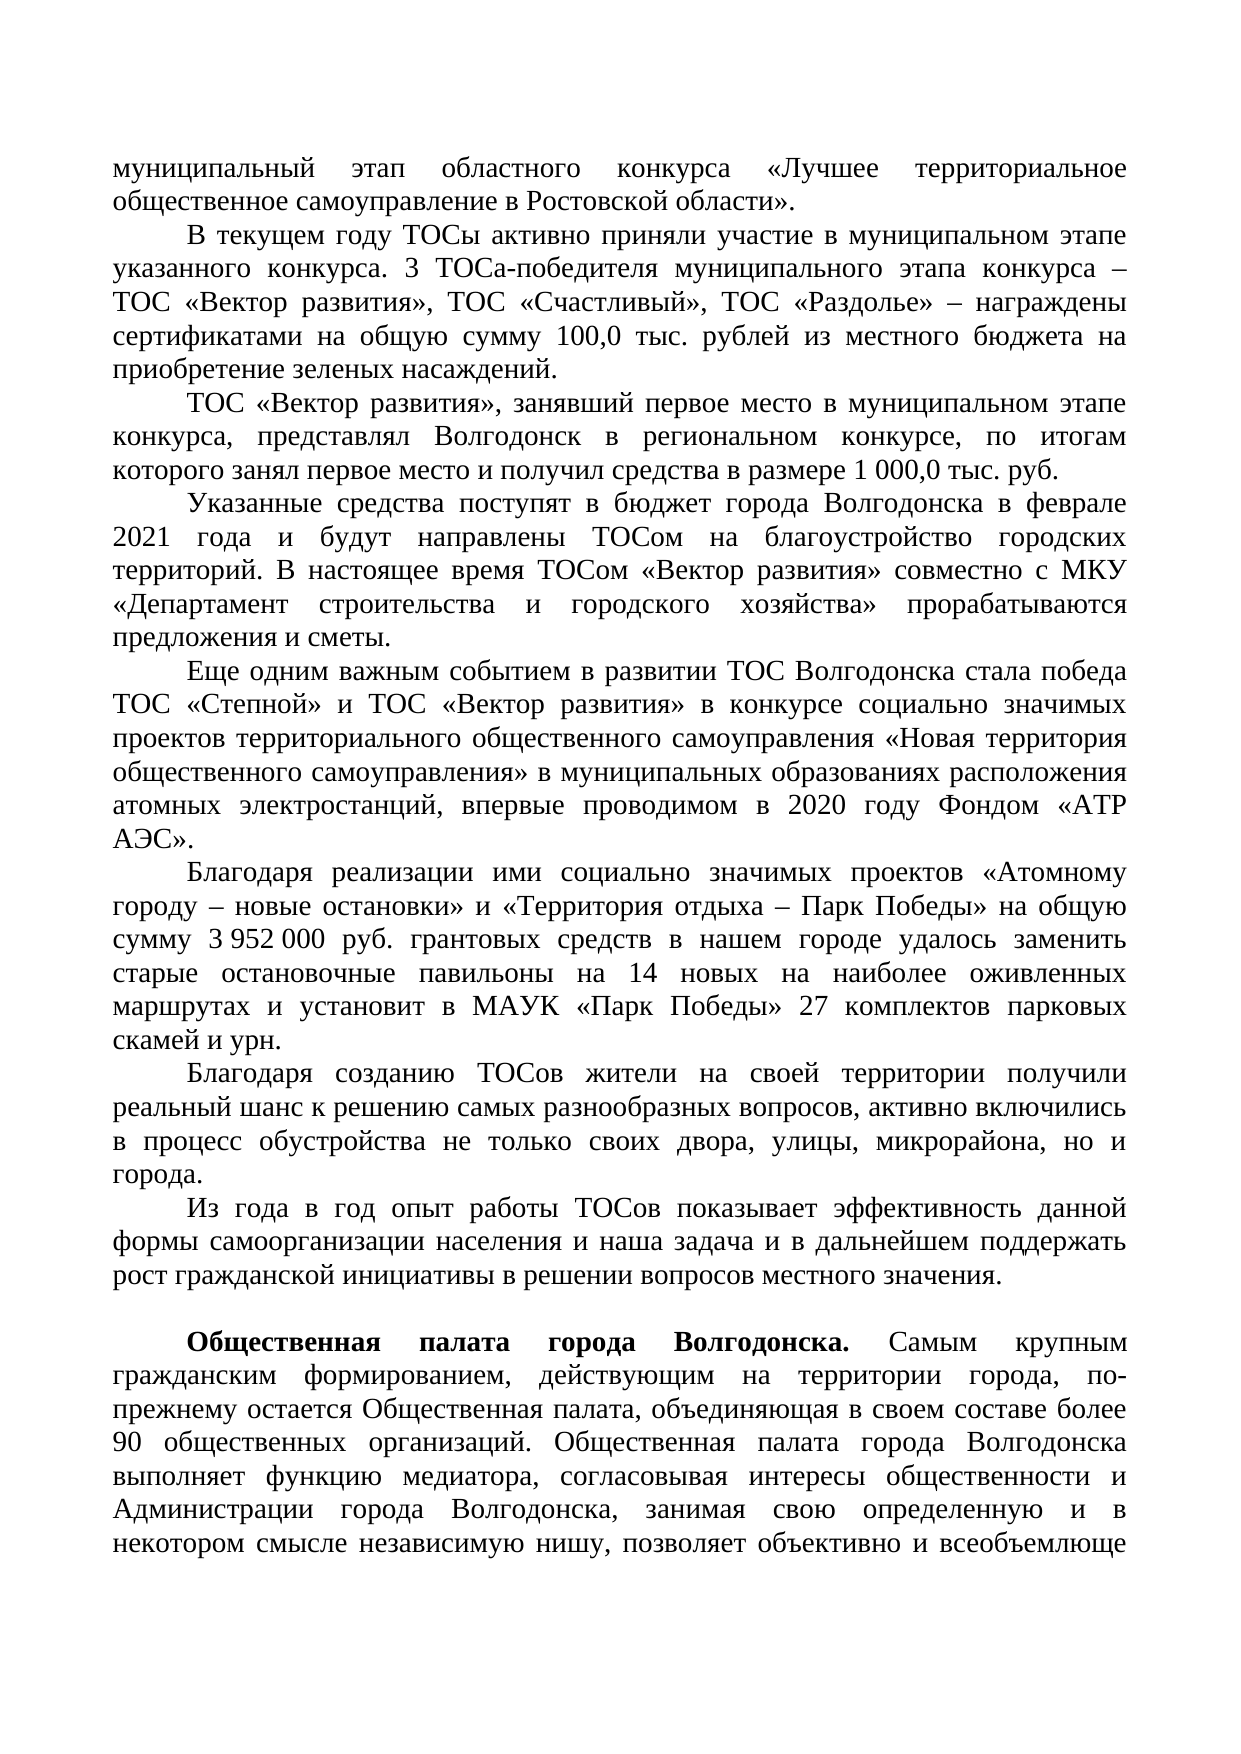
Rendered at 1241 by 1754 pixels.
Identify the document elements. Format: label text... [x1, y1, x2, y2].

text ТОС «Вектор развития», занявший первое место в муниципальном этапе конкурса, представлял Волгодонск в региональном конкурсе, по итогам которого занял первое место и получил средства в размере 1 000,0 тыс. руб. [112, 385, 1128, 485]
text В текущем году ТОСы активно приняли участие в муниципальном этапе указанного конкурса. 3 ТОСа-победителя муниципального этапа конкурса – ТОС «Вектор развития», ТОС «Счастливый», ТОС «Раздолье» – награждены сертификатами на общую сумму 100,0 тыс. рублей из местного бюджета на приобретение зеленых насаждений. [112, 217, 1128, 385]
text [112, 150, 1128, 217]
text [112, 1324, 1128, 1559]
text Еще одним важным событием в развитии ТОС Волгодонска стала победа ТОС «Степной» и ТОС «Вектор развития» в конкурсе социально значимых проектов территориального общественного самоуправления «Новая территория общественного самоуправления» в муниципальных образованиях расположения атомных электростанций, впервые проводимом в 2020 году Фондом «АТР АЭС». [112, 653, 1128, 854]
text Благодаря реализации ими социально значимых проектов «Атомному городу – новые остановки» и «Территория отдыха – Парк Победы» на общую сумму 3 952 000 руб. грантовых средств в нашем городе удалось заменить старые остановочные павильоны на 14 новых на наиболее оживленных маршрутах и установит в МАУК «Парк Победы» 27 комплектов парковых скамей и урн. [112, 854, 1128, 1056]
text Благодаря созданию ТОСов жители на своей территории получили реальный шанс к решению самых разнообразных вопросов, активно включились в процесс обустройства не только своих двора, улицы, микрорайона, но и города. [112, 1056, 1128, 1190]
text Указанные средства поступят в бюджет города Волгодонска в феврале 2021 года и будут направлены ТОСом на благоустройство городских территорий. В настоящее время ТОСом «Вектор развития» совместно с МКУ «Департамент строительства и городского хозяйства» прорабатываются предложения и сметы. [112, 485, 1128, 653]
text Из года в год опыт работы ТОСов показывает эффективность данной формы самоорганизации населения и наша задача и в дальнейшем поддержать рост гражданской инициативы в решении вопросов местного значения. [112, 1190, 1128, 1290]
